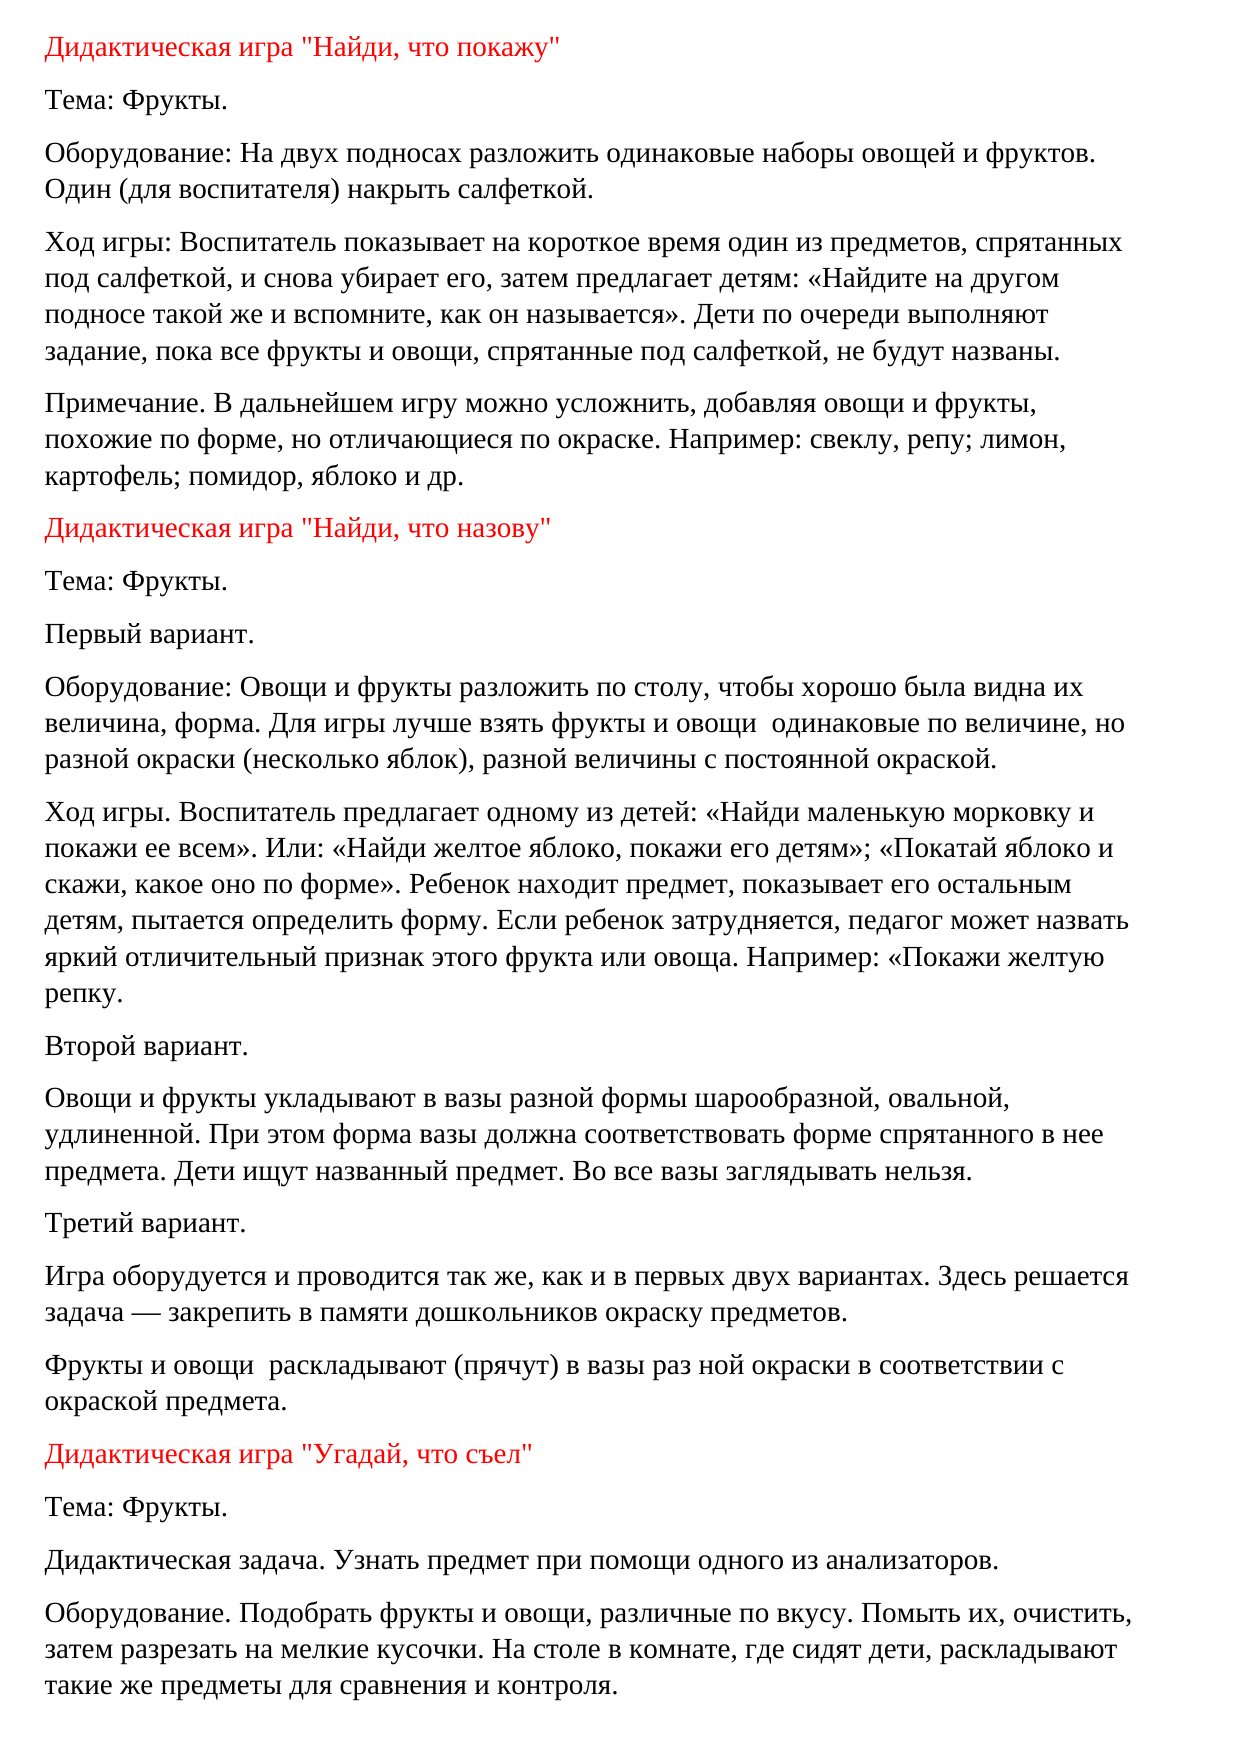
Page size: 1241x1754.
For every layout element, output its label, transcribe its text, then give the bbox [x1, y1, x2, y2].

text Овощи и фрукты укладывают в вазы разной формы шарообразной, овальной, удлиненной. При этом форма вазы должна соответствовать форме спрятанного в нее предмета. Дети ищут названный предмет. Во все вазы заглядывать нельзя. [44, 1080, 1152, 1186]
text Оборудование: Овощи и фрукты разложить по столу, чтобы хорошо была видна их величина, форма. Для игры лучше взять фрукты и овощи одинаковые по величине, но разной окраски (несколько яблок), разной величины с постоянной окраской. [44, 669, 1152, 775]
text Дидактическая игра "Найди, что покажу" [44, 29, 1152, 63]
text Оборудование: На двух подносах разложить одинаковые наборы овощей и фруктов. Один (для воспитателя) накрыть салфеткой. [44, 135, 1152, 205]
text Оборудование. Подобрать фрукты и овощи, различные по вкусу. Помыть их, очистить, затем разрезать на мелкие кусочки. На столе в комнате, где сидят дети, раскладывают такие же предметы для сравнения и контроля. [44, 1595, 1152, 1701]
text Тема: Фрукты. [44, 82, 1152, 116]
text Фрукты и овощи раскладывают (прячут) в вазы раз ной окраски в соответствии с окраской предмета. [44, 1347, 1152, 1417]
text Второй вариант. [44, 1028, 1152, 1061]
text Игра оборудуется и проводится так же, как и в первых двух вариантах. Здесь решается задача — закрепить в памяти дошкольников окраску предметов. [44, 1258, 1152, 1328]
text Ход игры: Воспитатель показывает на короткое время один из предметов, спрятанных под салфеткой, и снова убирает его, затем предлагает детям: «Найдите на другом подносе такой же и вспомните, как он называется». Дети по очереди выполняют задание, пока все фрукты и овощи, спрятанные под салфеткой, не будут названы. [44, 224, 1152, 366]
text Дидактическая игра "Угадай, что съел" [44, 1436, 1152, 1470]
text Тема: Фрукты. [44, 563, 1152, 597]
text Примечание. В дальнейшем игру можно усложнить, добавляя овощи и фрукты, похожие по форме, но отличающиеся по окраске. Например: свеклу, репу; лимон, картофель; помидор, яблоко и др. [44, 385, 1152, 491]
text Ход игры. Воспитатель предлагает одному из детей: «Найди маленькую морковку и покажи ее всем». Или: «Найди желтое яблоко, покажи его детям»; «Покатай яблоко и скажи, какое оно по форме». Ребенок находит предмет, показывает его остальным детям, пытается определить форму. Если ребенок затрудняется, педагог может назвать яркий отличительный признак этого фрукта или овоща. Например: «Покажи желтую репку. [44, 794, 1152, 1008]
text Тема: Фрукты. [44, 1489, 1152, 1523]
text Первый вариант. [44, 616, 1152, 650]
text Дидактическая игра "Найди, что назову" [44, 511, 1152, 544]
text Третий вариант. [44, 1206, 1152, 1239]
text Дидактическая задача. Узнать предмет при помощи одного из анализаторов. [44, 1542, 1152, 1575]
